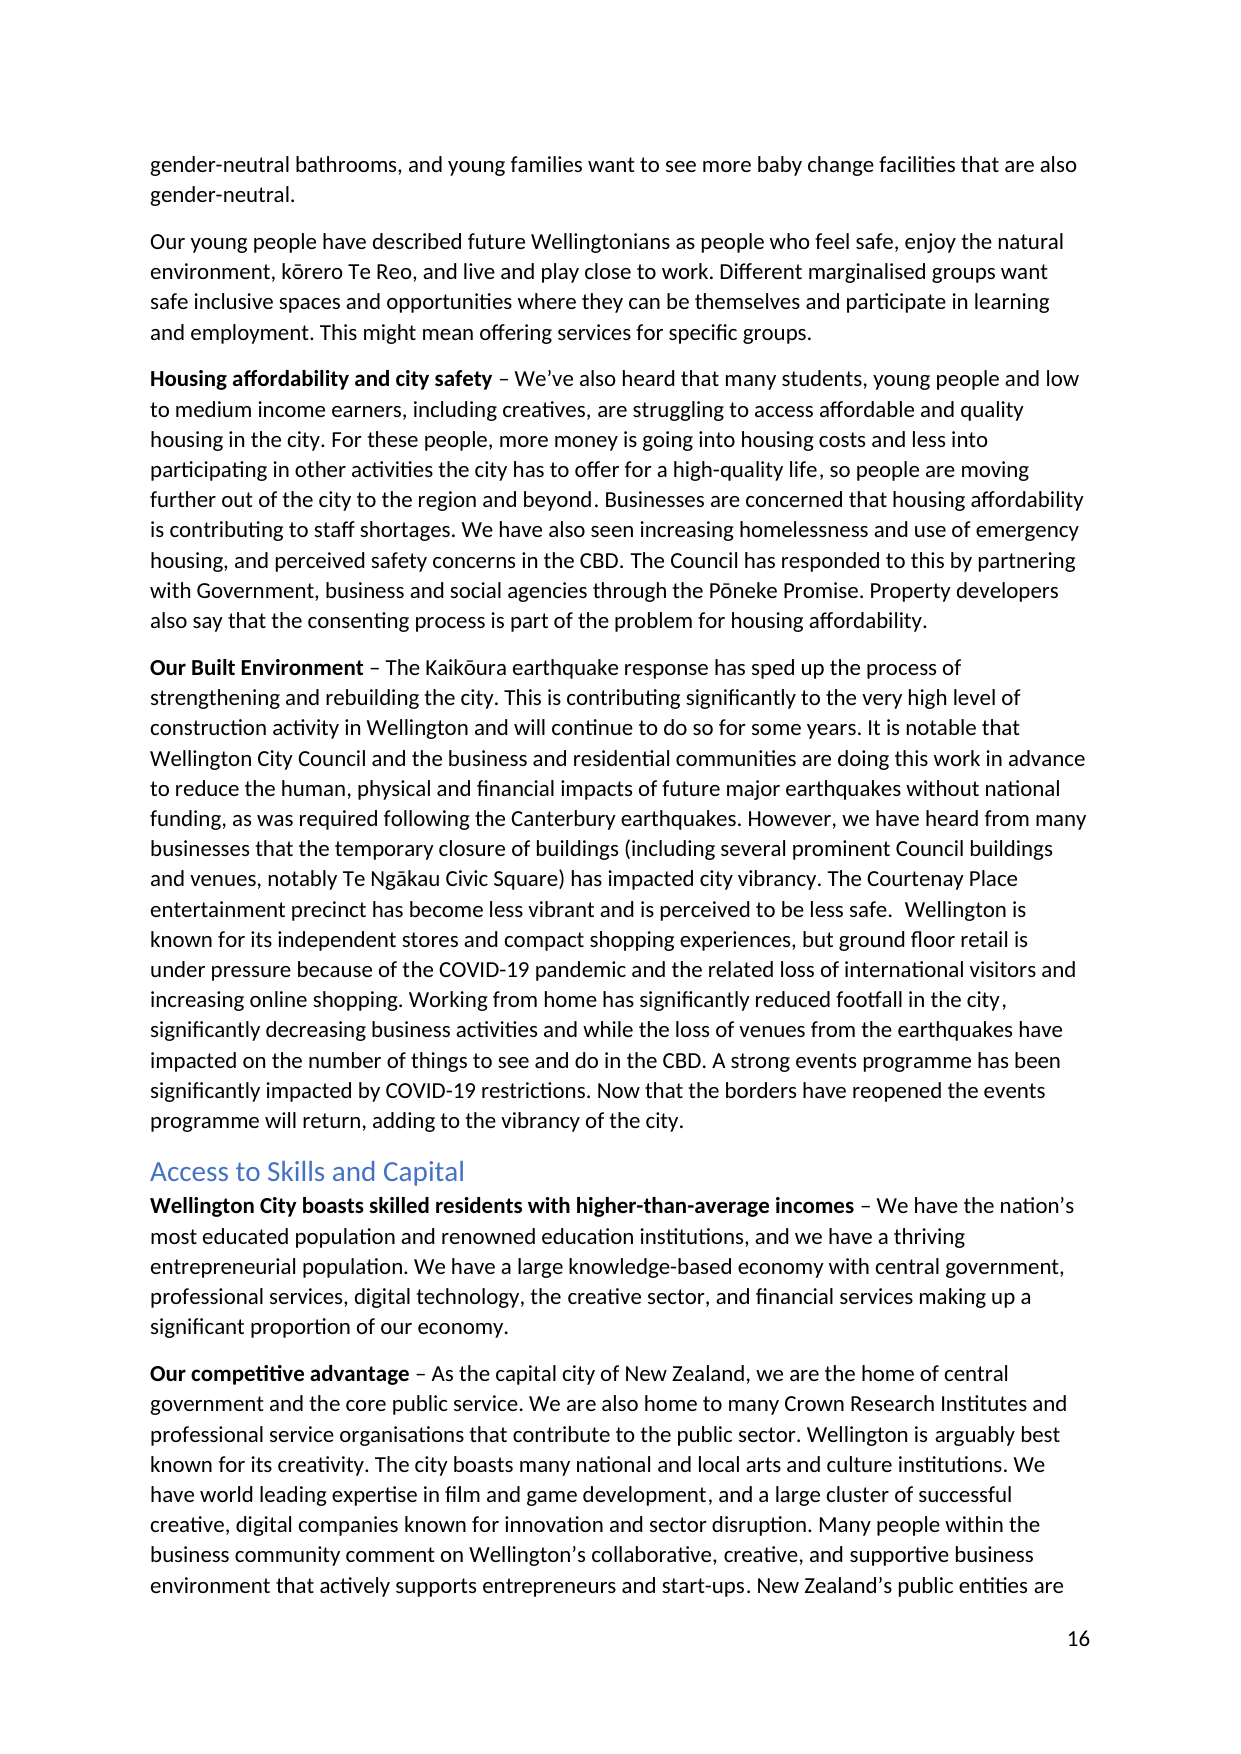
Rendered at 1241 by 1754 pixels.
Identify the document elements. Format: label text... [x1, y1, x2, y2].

text Housing affordability and city safety – We’ve also heard that many students, young people and low to medium income earners, including creatives, are struggling to access affordable and quality housing in the city. For these people, more money is going into housing costs and less into participating in other activities the city has to offer for a high-quality life, so people are moving further out of the city to the region and beyond. Businesses are concerned that housing affordability is contributing to staff shortages. We have also seen increasing homelessness and use of emergency housing, and perceived safety concerns in the CBD. The Council has responded to this by partnering with Government, business and social agencies through the Pōneke Promise. Property developers also say that the consenting process is part of the problem for housing affordability. [150, 364, 1090, 634]
text Our Built Environment – The Kaikōura earthquake response has sped up the process of strengthening and rebuilding the city. This is contributing significantly to the very high level of construction activity in Wellington and will continue to do so for some years. It is notable that Wellington City Council and the business and residential communities are doing this work in advance to reduce the human, physical and financial impacts of future major earthquakes without national funding, as was required following the Canterbury earthquakes. However, we have heard from many businesses that the temporary closure of buildings (including several prominent Council buildings and venues, notably Te Ngākau Civic Square) has impacted city vibrancy. The Courtenay Place entertainment precinct has become less vibrant and is perceived to be less safe. Wellington is known for its independent stores and compact shopping experiences, but ground floor retail is under pressure because of the COVID-19 pandemic and the related loss of international visitors and increasing online shopping. Working from home has significantly reduced footfall in the city, significantly decreasing business activities and while the loss of venues from the earthquakes have impacted on the number of things to see and do in the CBD. A strong events programme has been significantly impacted by COVID-19 restrictions. Now that the borders have reopened the events programme will return, adding to the vibrancy of the city. [150, 653, 1090, 1134]
text Wellington City boasts skilled residents with higher-than-average incomes – We have the nation’s most educated population and renowned education institutions, and we have a thriving entrepreneurial population. We have a large knowledge-based economy with central government, professional services, digital technology, the creative sector, and financial services making up a significant proportion of our economy. [150, 1192, 1090, 1340]
text Our young people have described future Wellingtonians as people who feel safe, enjoy the natural environment, kōrero Te Reo, and live and play close to work. Different marginalised groups want safe inclusive spaces and opportunities where they can be themselves and participate in learning and employment. This might mean offering services for specific groups. [150, 227, 1090, 346]
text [150, 150, 1090, 208]
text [150, 1359, 1090, 1599]
subtitle Access to Skills and Capital [150, 1153, 1090, 1189]
